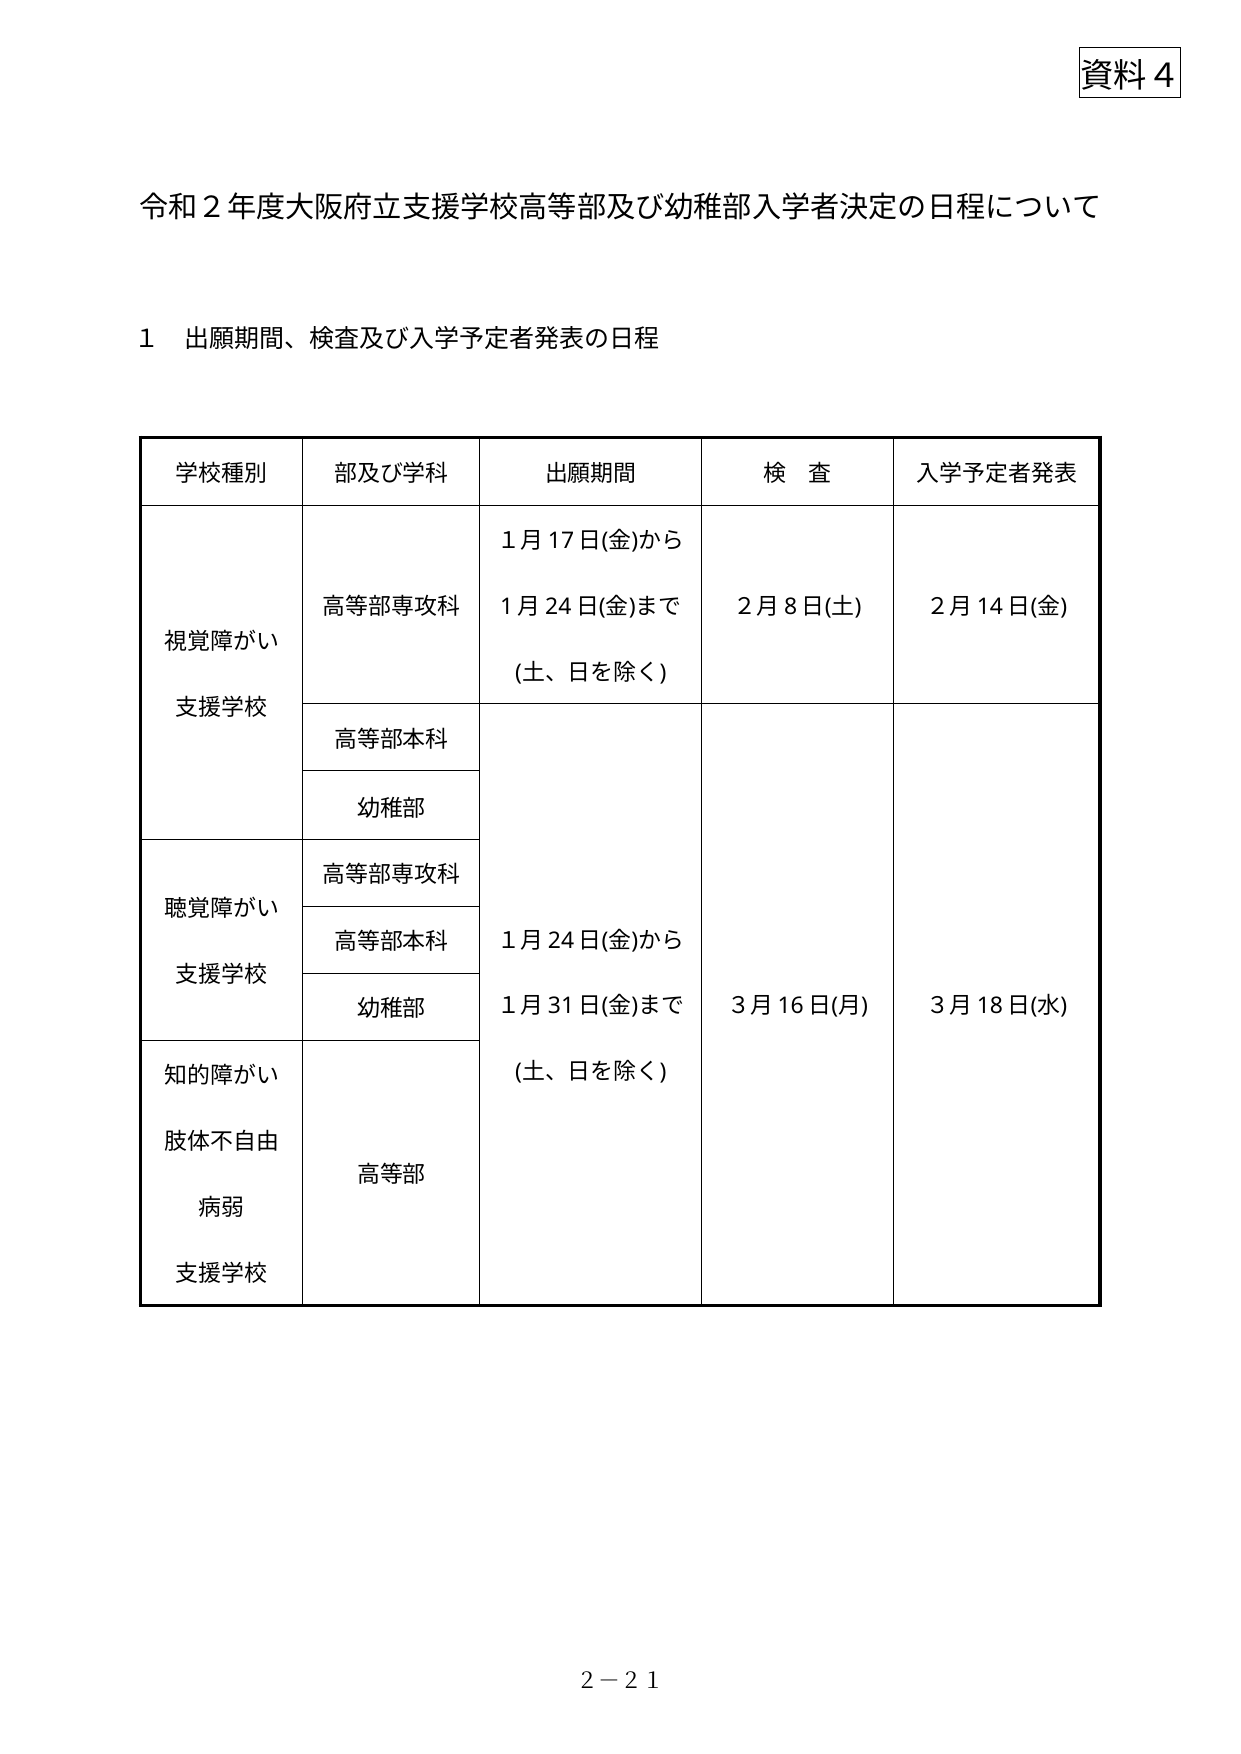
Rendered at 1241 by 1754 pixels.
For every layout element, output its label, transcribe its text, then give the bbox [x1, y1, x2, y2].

table_header 出願期間 [480, 439, 701, 504]
table_cell 視覚障がい 支援学校 [142, 506, 302, 839]
table_header 入学予定者発表 [894, 439, 1098, 504]
text 令和２年度大阪府立支援学校高等部及び幼稚部入学者決定の日程について [59, 172, 1181, 238]
table_cell １月24日(金)から １月31日(金)まで (土、日を除く) [480, 704, 701, 1304]
table_cell ３月18日(水) [894, 704, 1098, 1304]
text １ 出願期間、検査及び入学予定者発表の日程 [59, 304, 1240, 370]
table_cell 幼稚部 [303, 771, 479, 839]
table_cell ２月8日(土) [702, 506, 893, 703]
table_cell 聴覚障がい 支援学校 [142, 840, 302, 1039]
table_header 部及び学科 [303, 439, 479, 504]
table_cell 高等部専攻科 [303, 506, 479, 703]
table_cell 高等部 [303, 1041, 479, 1304]
table_cell 高等部専攻科 [303, 840, 479, 906]
table_header 検 査 [702, 439, 893, 504]
table_cell １月17日(金)から 1月24日(金)まで (土、日を除く) [480, 506, 701, 703]
table_cell 知的障がい 肢体不自由 病弱 支援学校 [142, 1041, 302, 1304]
table_cell 高等部本科 [303, 907, 479, 973]
table_cell 高等部本科 [303, 704, 479, 770]
table_cell 幼稚部 [303, 974, 479, 1039]
table_cell ２月14日(金) [894, 506, 1098, 703]
table_header 学校種別 [142, 439, 302, 504]
table_cell ３月16日(月) [702, 704, 893, 1304]
